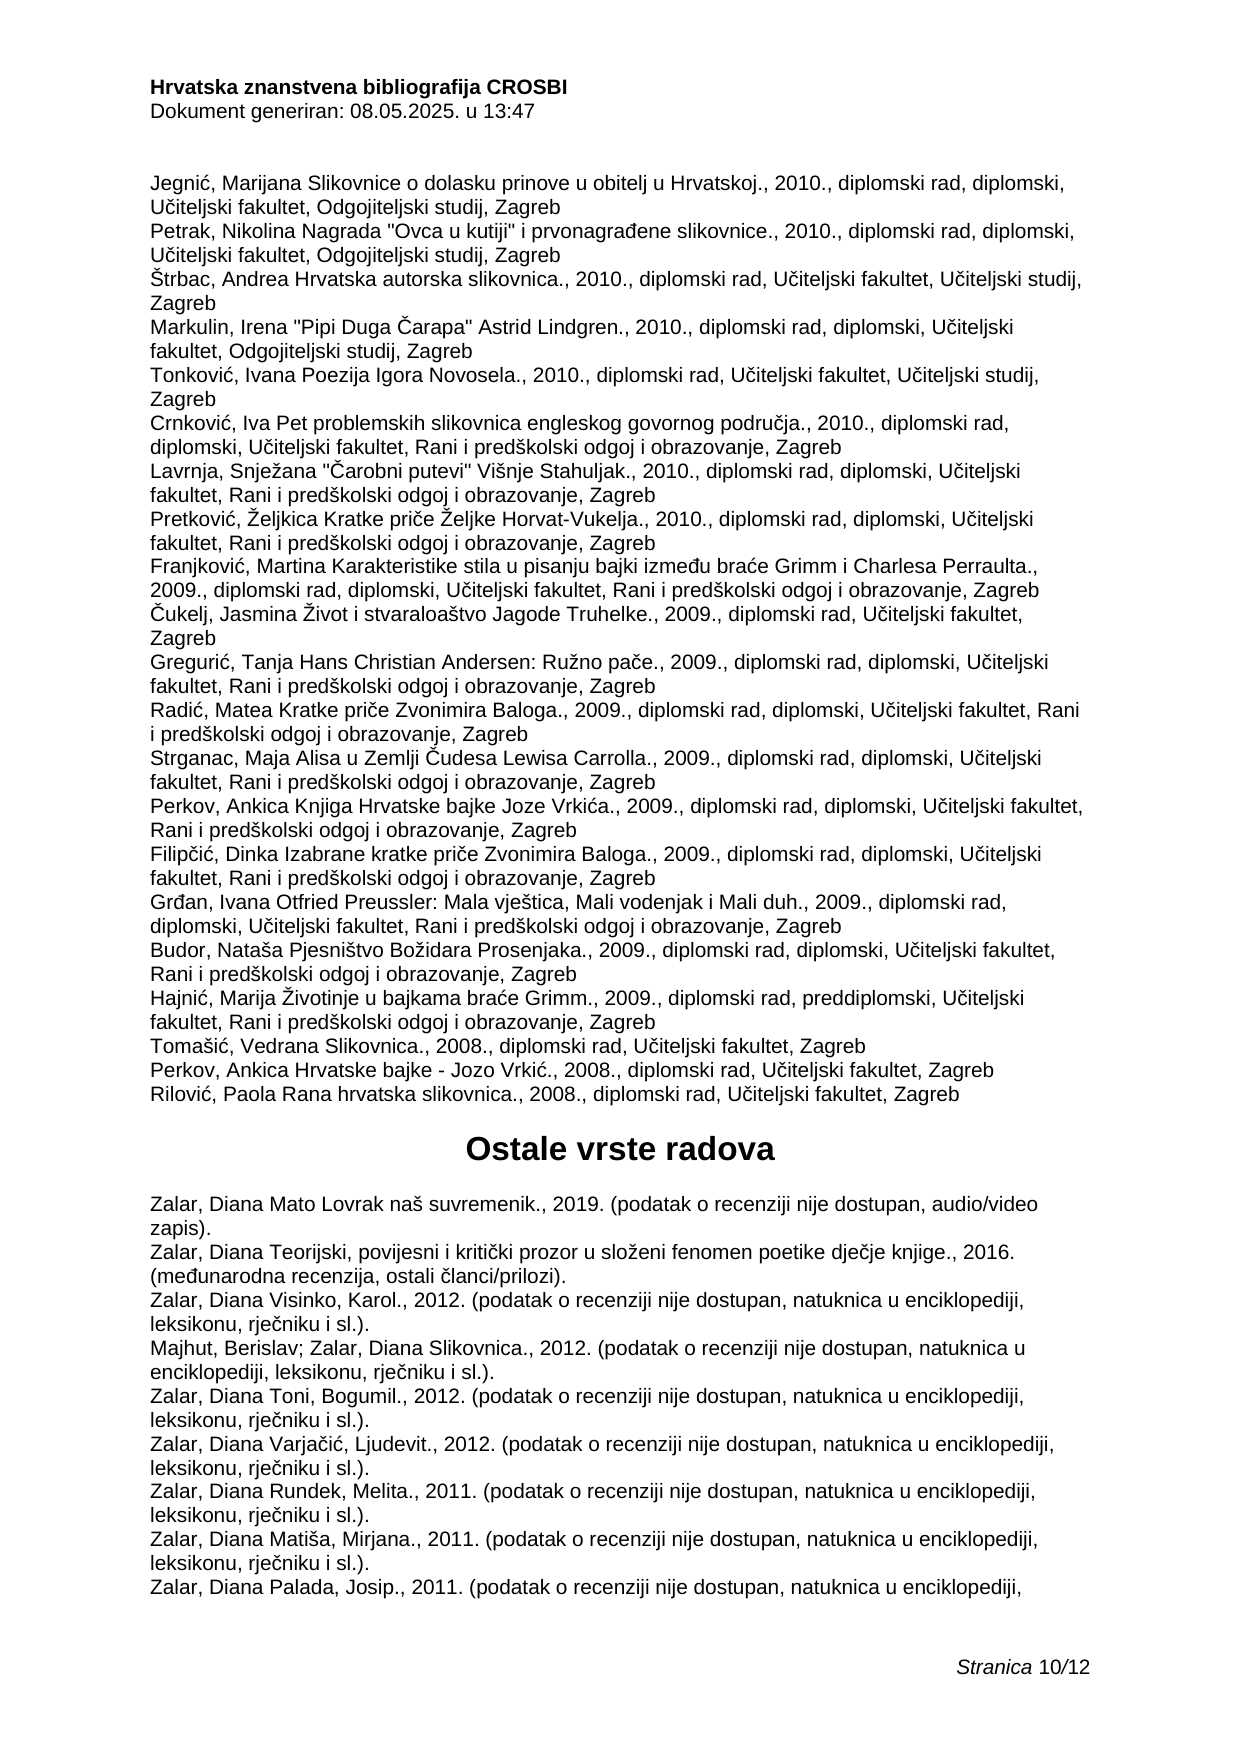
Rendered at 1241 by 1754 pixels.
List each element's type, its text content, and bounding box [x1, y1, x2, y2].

text Zalar, Diana [150, 1527, 1090, 1575]
text Zalar, Diana [150, 1192, 1090, 1240]
text Crnković, Iva [150, 411, 1090, 458]
subtitle Ostale vrste radova [150, 1129, 1090, 1168]
text Štrbac, Andrea [150, 267, 1090, 315]
text Perkov, Ankica [150, 794, 1090, 842]
text Rilović, Paola [150, 1081, 1090, 1105]
text Radić, Matea [150, 698, 1090, 746]
text Jegnić, Marijana [150, 171, 1090, 219]
text Grđan, Ivana [150, 890, 1090, 938]
text Hajnić, Marija [150, 986, 1090, 1033]
text Perkov, Ankica [150, 1057, 1090, 1081]
text Zalar, Diana [150, 1383, 1090, 1431]
text Majhut, Berislav; Zalar, Diana [150, 1336, 1090, 1383]
text Zalar, Diana [150, 1575, 1090, 1599]
text Zalar, Diana [150, 1288, 1090, 1336]
text Pretković, Željkica [150, 506, 1090, 554]
text Filipčić, Dinka [150, 842, 1090, 890]
text Petrak, Nikolina [150, 219, 1090, 267]
text Čukelj, Jasmina [150, 602, 1090, 650]
text Tonković, Ivana [150, 363, 1090, 411]
text Zalar, Diana [150, 1479, 1090, 1527]
text Franjković, Martina [150, 554, 1090, 602]
text Tomašić, Vedrana [150, 1033, 1090, 1057]
text Budor, Nataša [150, 938, 1090, 986]
text Zalar, Diana [150, 1431, 1090, 1479]
text Strganac, Maja [150, 746, 1090, 794]
text Gregurić, Tanja [150, 650, 1090, 698]
text Markulin, Irena [150, 315, 1090, 363]
text Lavrnja, Snježana [150, 458, 1090, 506]
text Zalar, Diana [150, 1240, 1090, 1288]
